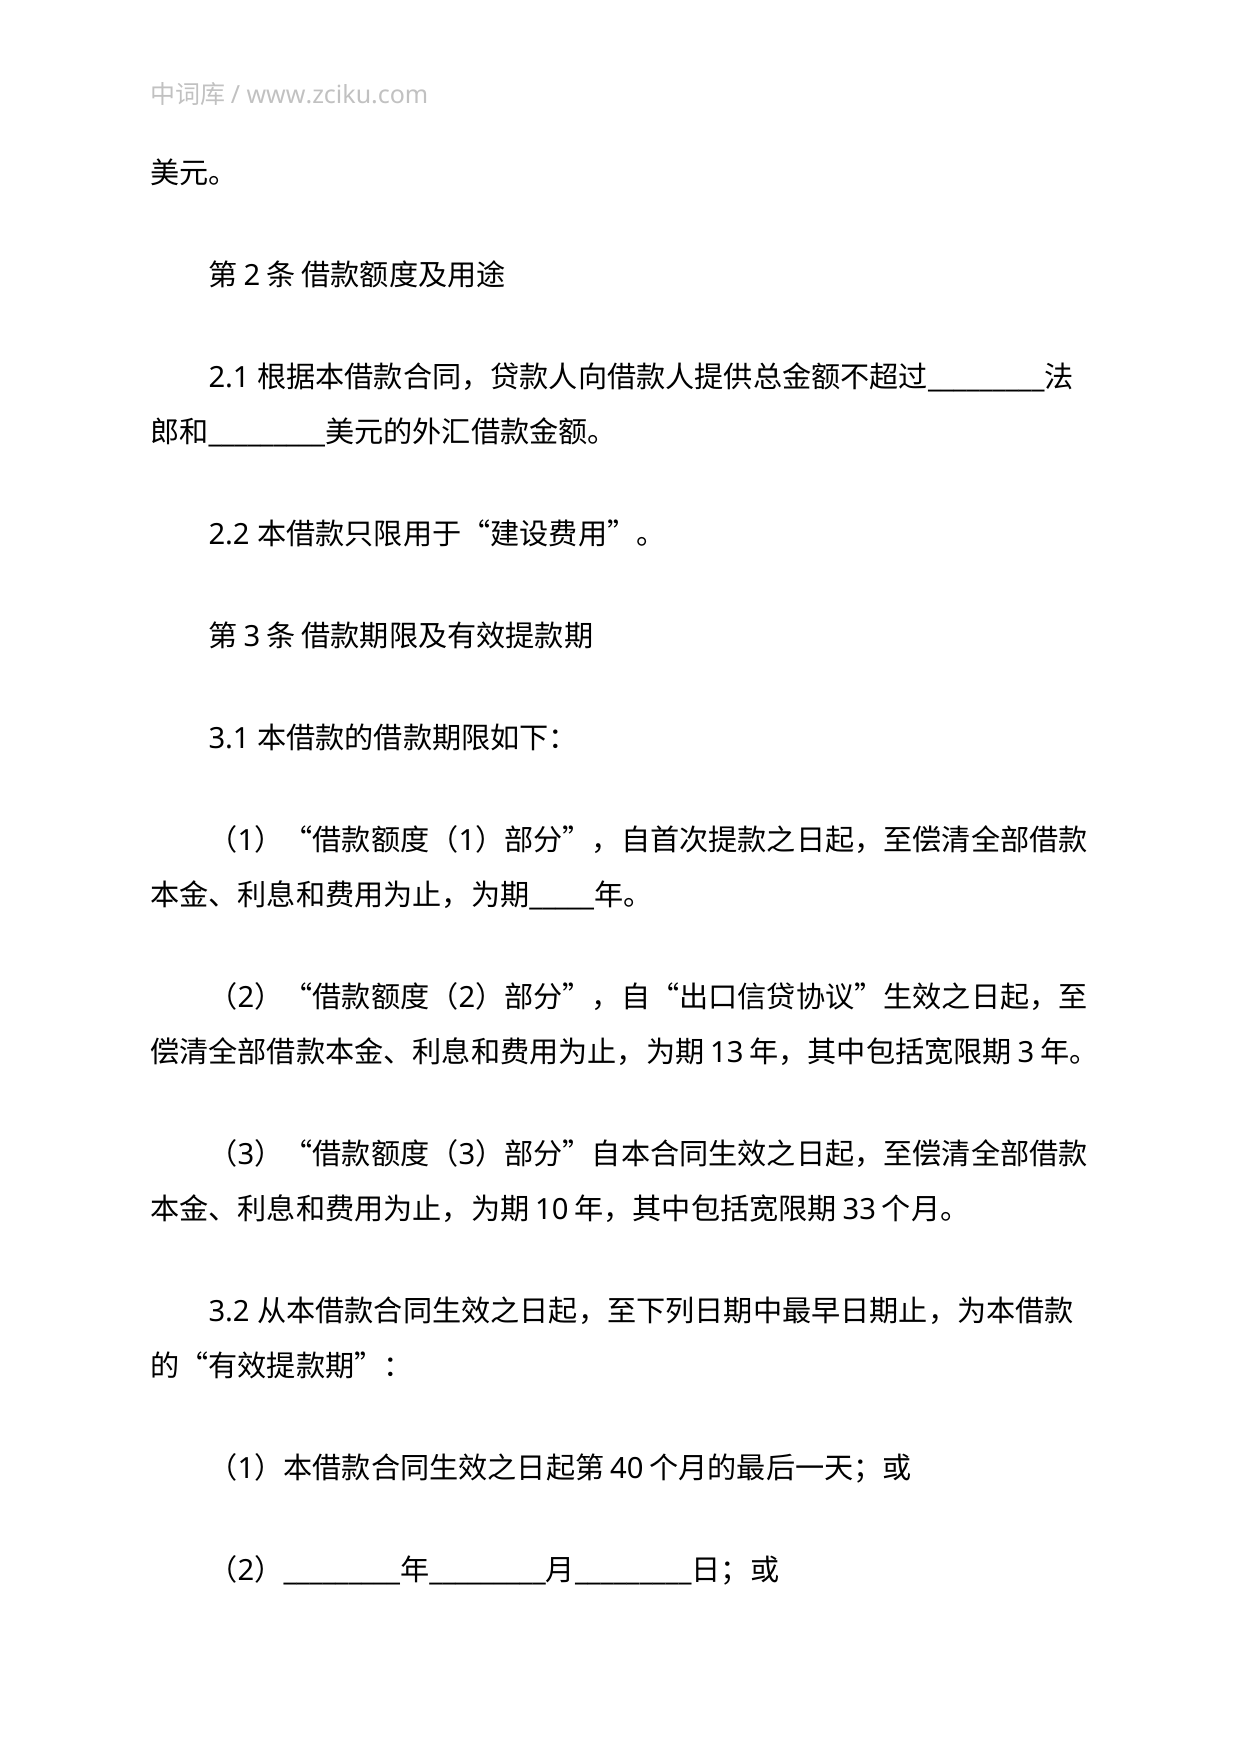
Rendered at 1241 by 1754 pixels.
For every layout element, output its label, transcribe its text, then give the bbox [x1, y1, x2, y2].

text 第3条 借款期限及有效提款期 [150, 613, 1090, 655]
text 第2条 借款额度及用途 [150, 252, 1090, 294]
text （3）“借款额度（3）部分”自本合同生效之日起，至偿清全部借款本金、利息和费用为止，为期10年，其中包括宽限期33个月。 [150, 1131, 1090, 1228]
text （2）“借款额度（2）部分”，自“出口信贷协议”生效之日起，至偿清全部借款本金、利息和费用为止，为期13年，其中包括宽限期3年。 [150, 974, 1090, 1071]
text 2.2 本借款只限用于“建设费用”。 [150, 511, 1090, 553]
text （2）_________年_________月_________日；或 [150, 1546, 1090, 1589]
text （1）本借款合同生效之日起第40个月的最后一天；或 [150, 1444, 1090, 1487]
text 3.2 从本借款合同生效之日起，至下列日期中最早日期止，为本借款的“有效提款期”： [150, 1288, 1090, 1385]
text 3.1 本借款的借款期限如下： [150, 715, 1090, 757]
text 2.1 根据本借款合同，贷款人向借款人提供总金额不超过_________法郎和_________美元的外汇借款金额。 [150, 354, 1090, 451]
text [150, 150, 1090, 192]
text （1）“借款额度（1）部分”，自首次提款之日起，至偿清全部借款本金、利息和费用为止，为期_____年。 [150, 817, 1090, 914]
